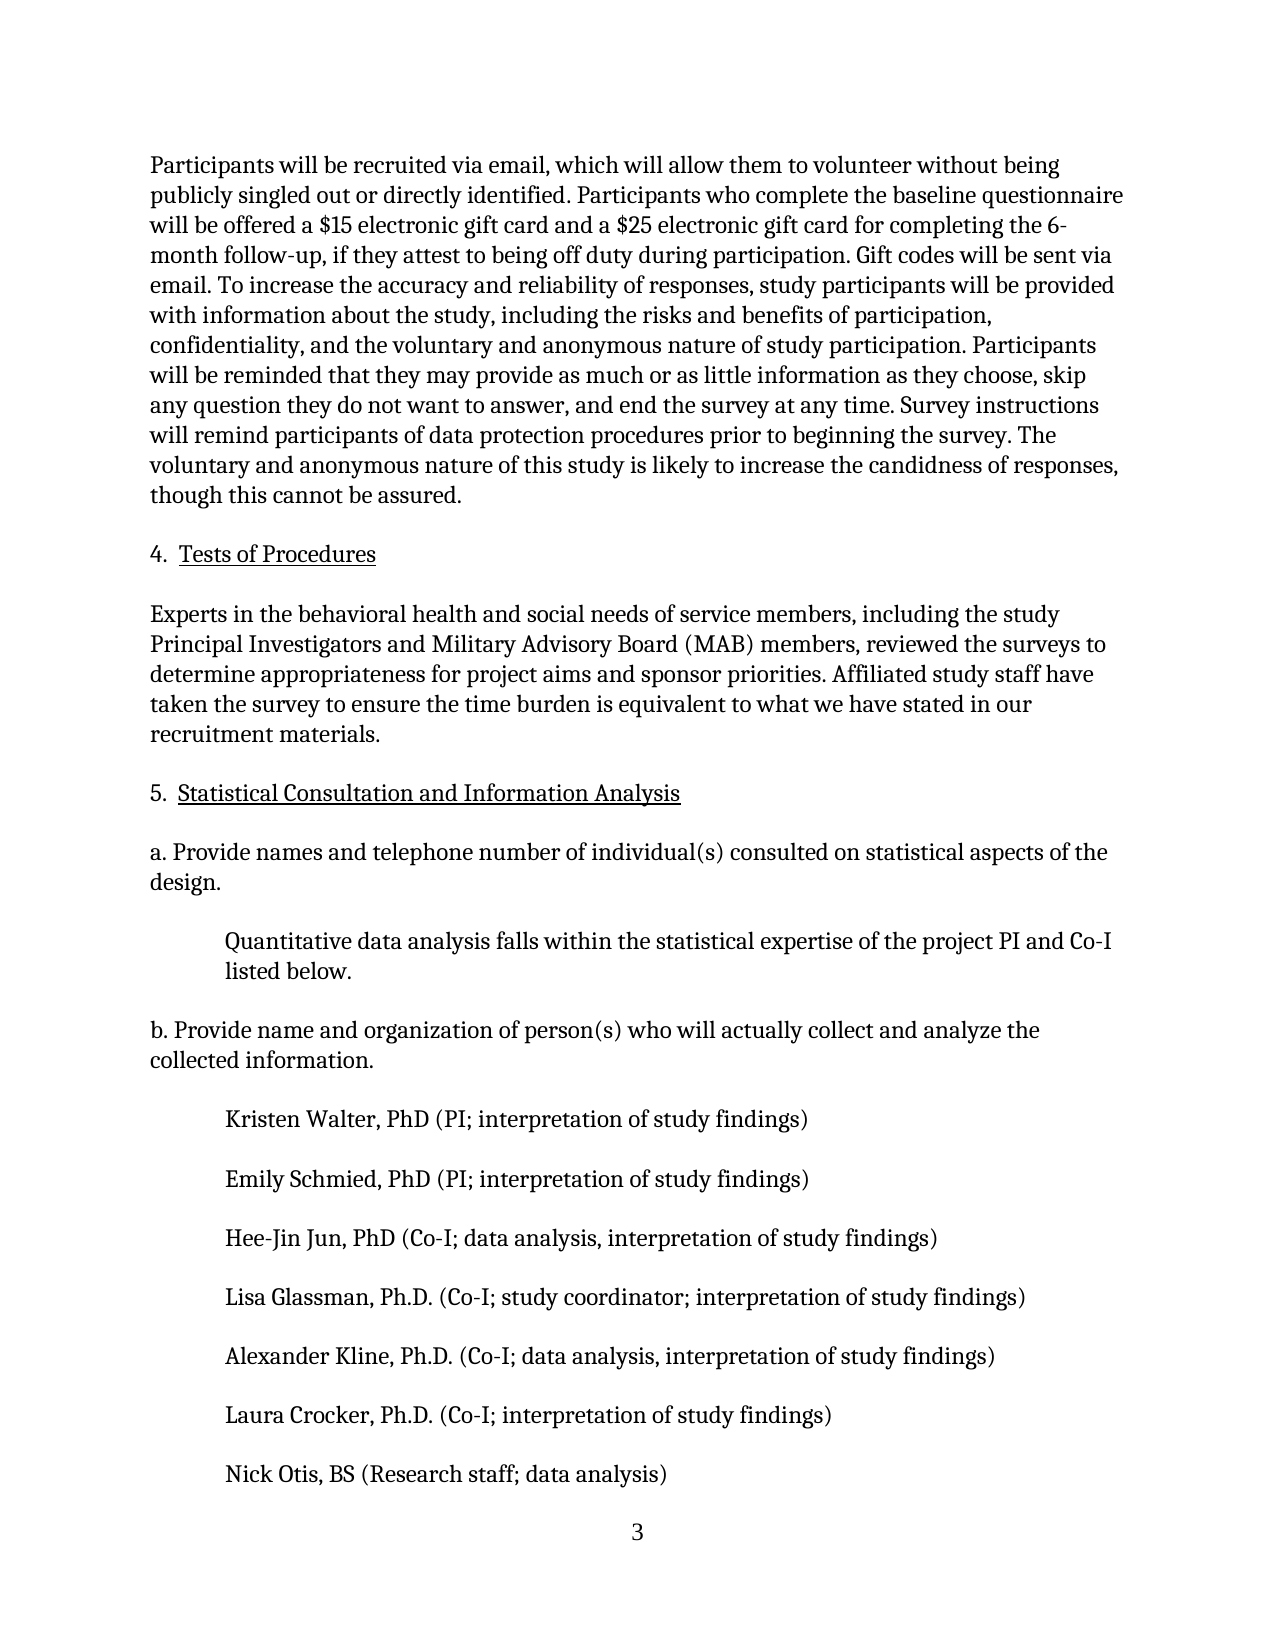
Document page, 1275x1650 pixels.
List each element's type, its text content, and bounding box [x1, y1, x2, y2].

text Participants will be recruited via email, which will allow them to volunteer without being publicly singled out or directly identified. Participants who complete the baseline questionnaire will be offered a $15 electronic gift card and a $25 electronic gift card for completing the 6-month follow-up, if they attest to being off duty during participation. Gift codes will be sent via email. To increase the accuracy and reliability of responses, study participants will be provided with information about the study, including the risks and benefits of participation, confidentiality, and the voluntary and anonymous nature of study participation. Participants will be reminded that they may provide as much or as little information as they choose, skip any question they do not want to answer, and end the survey at any time. Survey instructions will remind participants of data protection procedures prior to beginning the survey. The voluntary and anonymous nature of this study is likely to increase the candidness of responses, though this cannot be assured. [150, 150, 1125, 510]
text Hee-Jin Jun, PhD (Co-I; data analysis, interpretation of study findings) [150, 1222, 1125, 1252]
text Quantitative data analysis falls within the statistical expertise of the project PI and Co-I listed below. [225, 926, 1125, 986]
text 5. Statistical Consultation and Information Analysis [150, 777, 1125, 807]
text Kristen Walter, PhD (PI; interpretation of study findings) [150, 1104, 1125, 1134]
text Experts in the behavioral health and social needs of service members, including the study Principal Investigators and Military Advisory Board (MAB) members, reviewed the surveys to determine appropriateness for project aims and sponsor priorities. Affiliated study staff have taken the survey to ensure the time burden is equivalent to what we have stated in our recruitment materials. [150, 598, 1125, 748]
text b. Provide name and organization of person(s) who will actually collect and analyze the collected information. [150, 1015, 1125, 1075]
text Lisa Glassman, Ph.D. (Co-I; study coordinator; interpretation of study findings) [150, 1282, 1125, 1312]
text Nick Otis, BS (Research staff; data analysis) [150, 1459, 1125, 1489]
text Alexander Kline, Ph.D. (Co-I; data analysis, interpretation of study findings) [225, 1341, 1125, 1371]
text Emily Schmied, PhD (PI; interpretation of study findings) [150, 1163, 1125, 1193]
text 4. Tests of Procedures [150, 539, 1125, 569]
text a. Provide names and telephone number of individual(s) consulted on statistical aspects of the design. [150, 837, 1125, 897]
text Laura Crocker, Ph.D. (Co-I; interpretation of study findings) [150, 1400, 1125, 1430]
